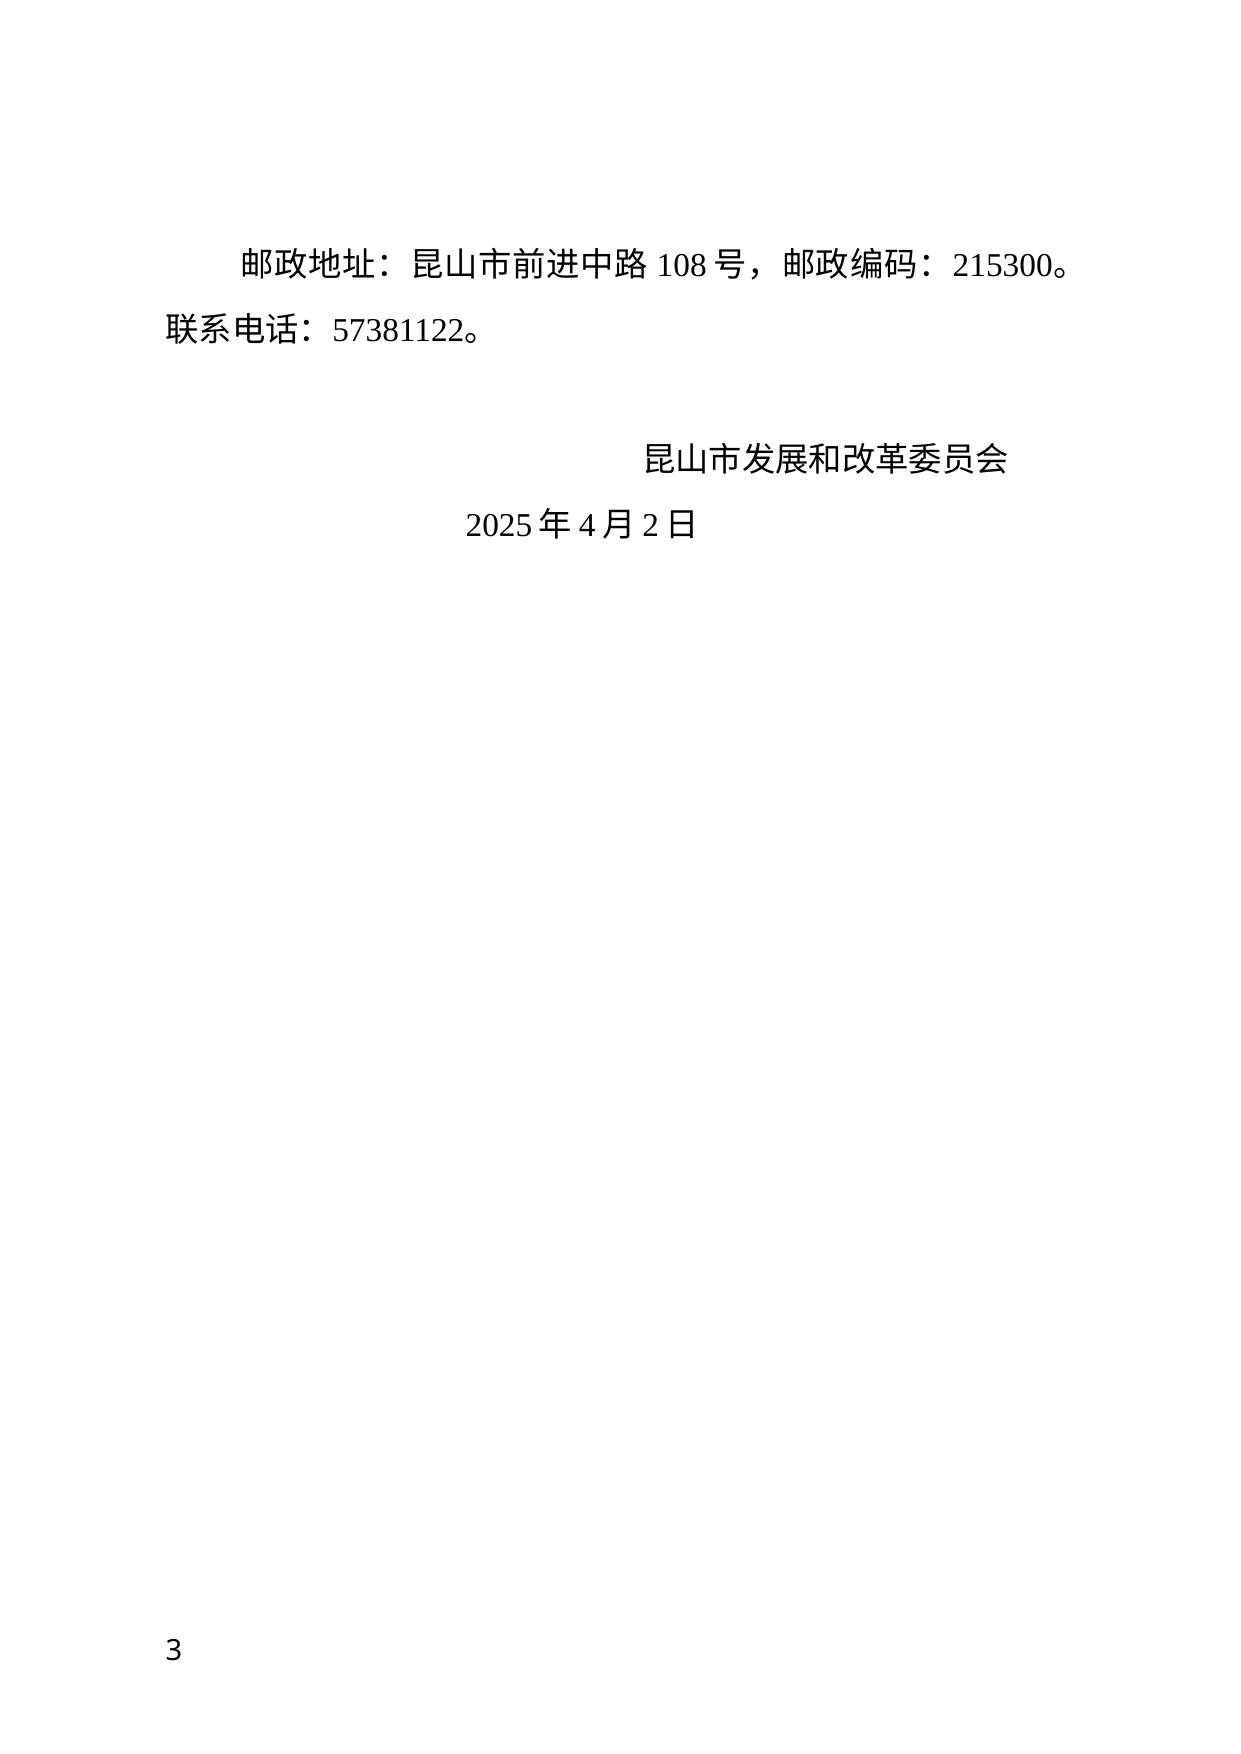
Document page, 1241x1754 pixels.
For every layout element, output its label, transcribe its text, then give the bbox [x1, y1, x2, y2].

text 邮政地址：昆山市前进中路108号，邮政编码：215300。联系电话：57381122。 [165, 230, 1087, 360]
text 昆山市发展和改革委员会 [165, 425, 1087, 490]
text 2025年4月2日 [165, 490, 1087, 555]
